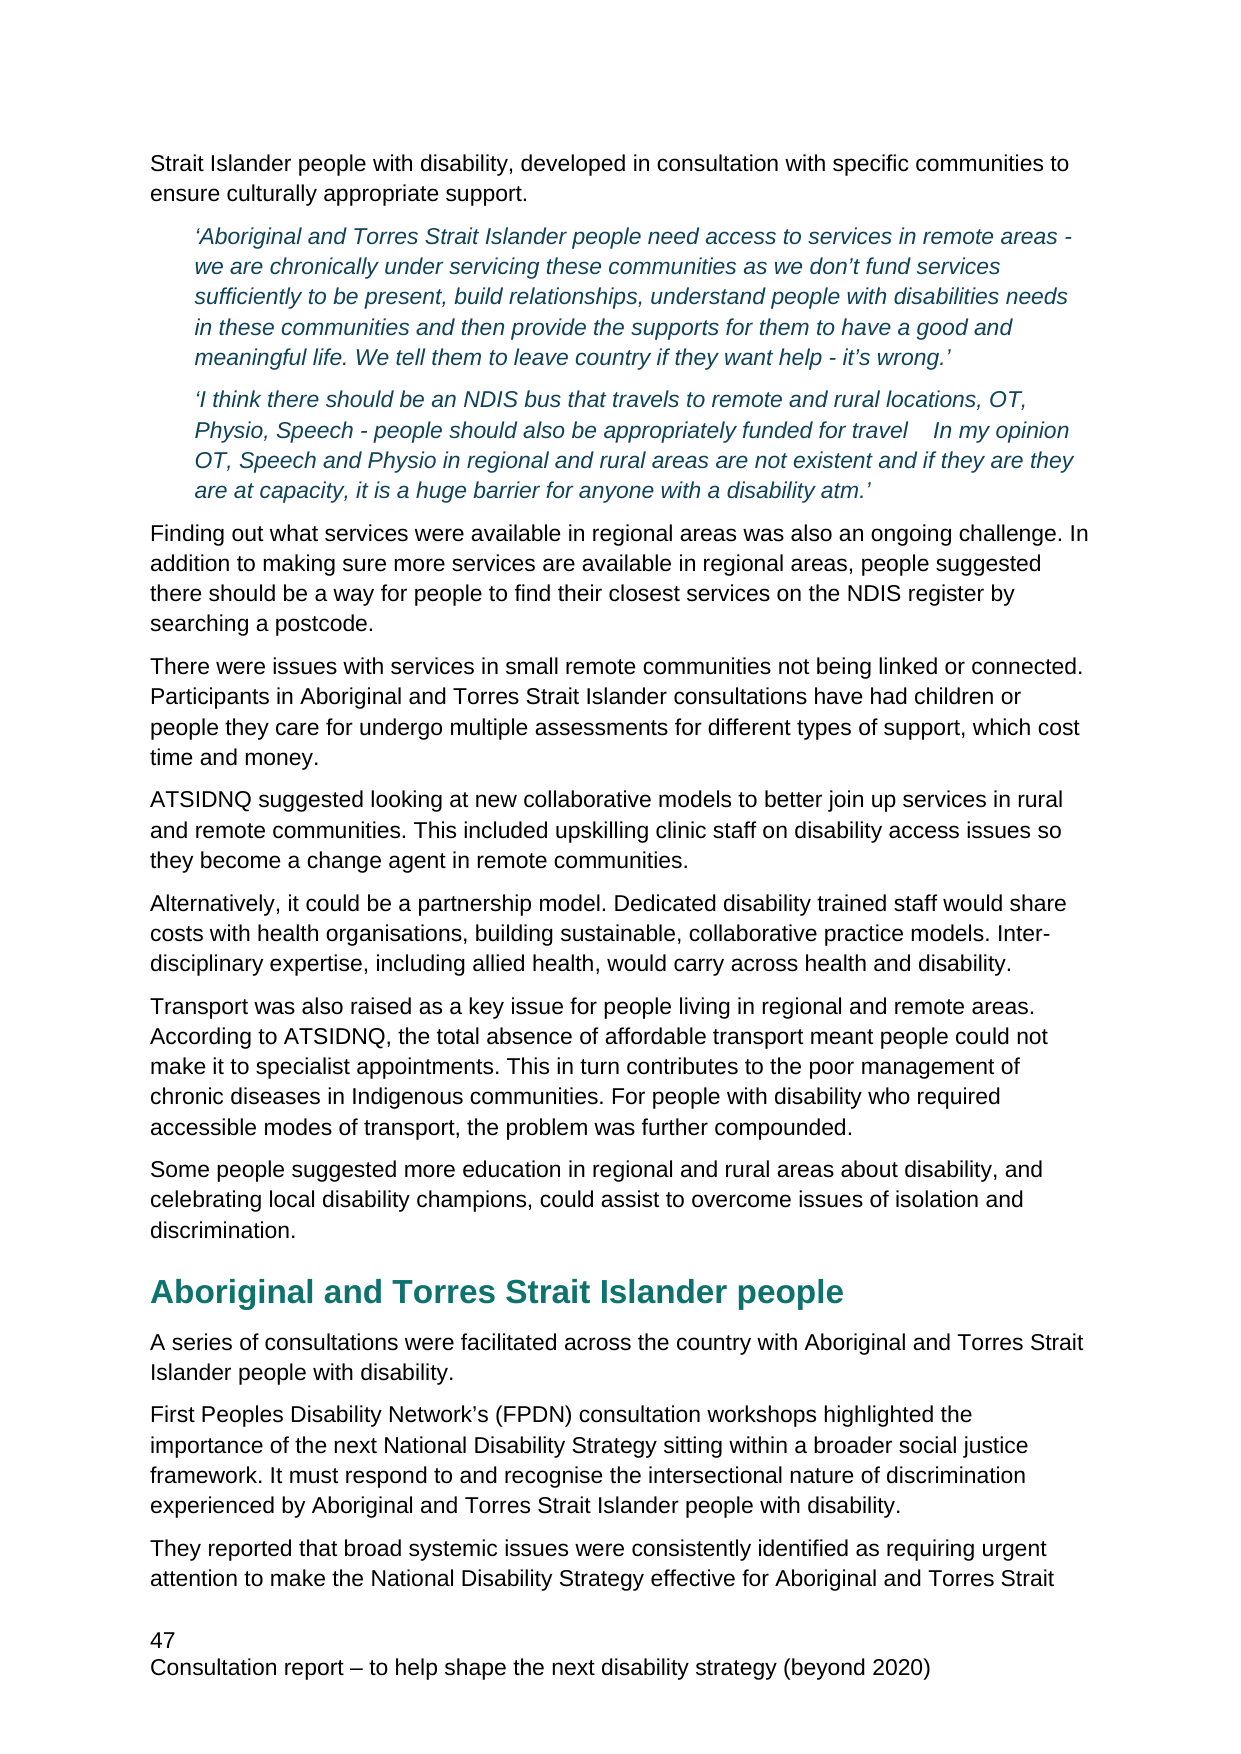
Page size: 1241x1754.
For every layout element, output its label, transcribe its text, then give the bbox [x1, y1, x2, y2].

text Transport was also raised as a key issue for people living in regional and remote areas. According to ATSIDNQ, the total absence of affordable transport meant people could not make it to specialist appointments. This in turn contributes to the poor management of chronic diseases in Indigenous communities. For people with disability who required accessible modes of transport, the problem was further compounded. [150, 993, 1090, 1140]
text Some people suggested more education in regional and rural areas about disability, and celebrating local disability champions, could assist to overcome issues of isolation and discrimination. [150, 1156, 1090, 1243]
text Alternatively, it could be a partnership model. Dedicated disability trained staff would share costs with health organisations, building sustainable, collaborative practice models. Inter-disciplinary expertise, including allied health, would carry across health and disability. [150, 889, 1090, 976]
text ‘I think there should be an NDIS bus that travels to remote and rural locations, OT, Physio, Speech - people should also be appropriately funded for travel In my opinion OT, Speech and Physio in regional and rural areas are not existent and if they are they are at capacity, it is a huge barrier for anyone with a disability atm.’ [194, 386, 1090, 503]
text There were issues with services in small remote communities not being linked or connected. Participants in Aboriginal and Torres Strait Islander consultations have had children or people they care for undergo multiple assessments for different types of support, which cost time and money. [150, 653, 1090, 770]
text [150, 1535, 1090, 1591]
text ‘Aboriginal and Torres Strait Islander people need access to services in remote areas - we are chronically under servicing these communities as we don’t fund services sufficiently to be present, build relationships, understand people with disabilities needs in these communities and then provide the supports for them to have a good and meaningful life. We tell them to leave country if they want help - it’s wrong.’ [194, 223, 1090, 370]
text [150, 150, 1090, 207]
text ATSIDNQ suggested looking at new collaborative models to better join up services in rural and remote communities. This included upskilling clinic staff on disability access issues so they become a change agent in remote communities. [150, 786, 1090, 873]
subtitle Aboriginal and Torres Strait Islander people [150, 1272, 1090, 1310]
text A series of consultations were facilitated across the country with Aboriginal and Torres Strait Islander people with disability. [150, 1328, 1090, 1385]
text First Peoples Disability Network’s (FPDN) consultation workshops highlighted the importance of the next National Disability Strategy sitting within a broader social justice framework. It must respond to and recognise the intersectional nature of discrimination experienced by Aboriginal and Torres Strait Islander people with disability. [150, 1401, 1090, 1518]
text Finding out what services were available in regional areas was also an ongoing challenge. In addition to making sure more services are available in regional areas, people suggested there should be a way for people to find their closest services on the NDIS register by searching a postcode. [150, 520, 1090, 637]
